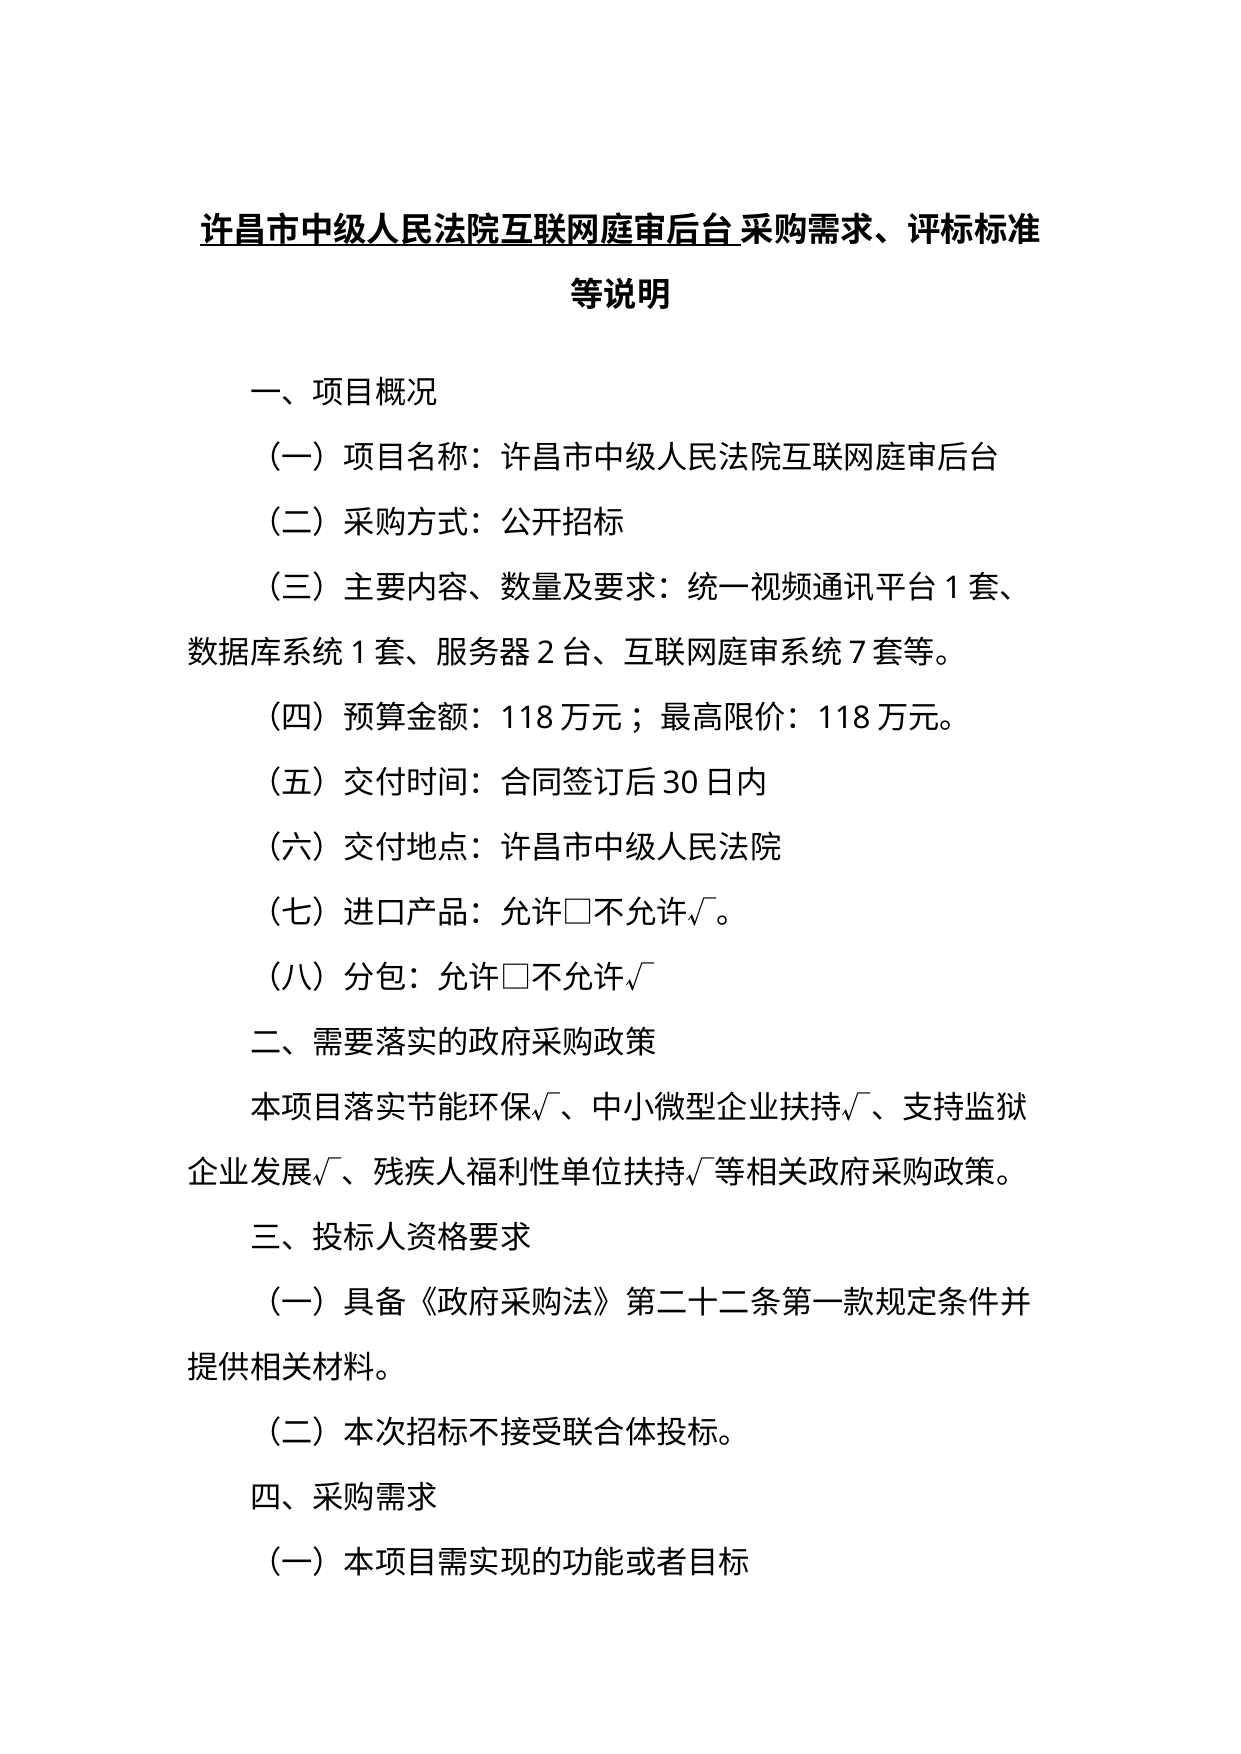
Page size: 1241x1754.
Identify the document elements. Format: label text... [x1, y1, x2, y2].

text 二、需要落实的政府采购政策 [187, 1007, 1053, 1072]
text （二）本次招标不接受联合体投标。 [187, 1397, 1053, 1462]
text 三、投标人资格要求 [187, 1202, 1053, 1267]
text （八）分包：允许□不允许√ [187, 942, 1053, 1007]
text （三）主要内容、数量及要求：统一视频通讯平台1套、数据库系统1套、服务器2台、互联网庭审系统7套等。 [187, 552, 1053, 682]
text 本项目落实节能环保√、中小微型企业扶持√、支持监狱企业发展√、残疾人福利性单位扶持√等相关政府采购政策。 [187, 1072, 1053, 1202]
text （六）交付地点：许昌市中级人民法院 [187, 812, 1053, 877]
text （一）具备《政府采购法》第二十二条第一款规定条件并提供相关材料。 [187, 1267, 1053, 1397]
text （四）预算金额：118万元 ；最高限价：118万元。 [187, 682, 1053, 747]
text （七）进口产品：允许□不允许√。 [187, 877, 1053, 942]
list （一）项目名称：许昌市中级人民法院互联网庭审后台 [187, 422, 1053, 487]
text （一）本项目需实现的功能或者目标 [187, 1527, 1053, 1592]
list 项目概况 [187, 357, 1053, 422]
text 四、采购需求 [187, 1462, 1053, 1527]
text 许昌市中级人民法院互联网庭审后台 采购需求、评标标准等说明 [187, 194, 1053, 324]
text （二）采购方式：公开招标 [187, 487, 1053, 552]
text （五）交付时间：合同签订后30日内 [187, 747, 1053, 812]
